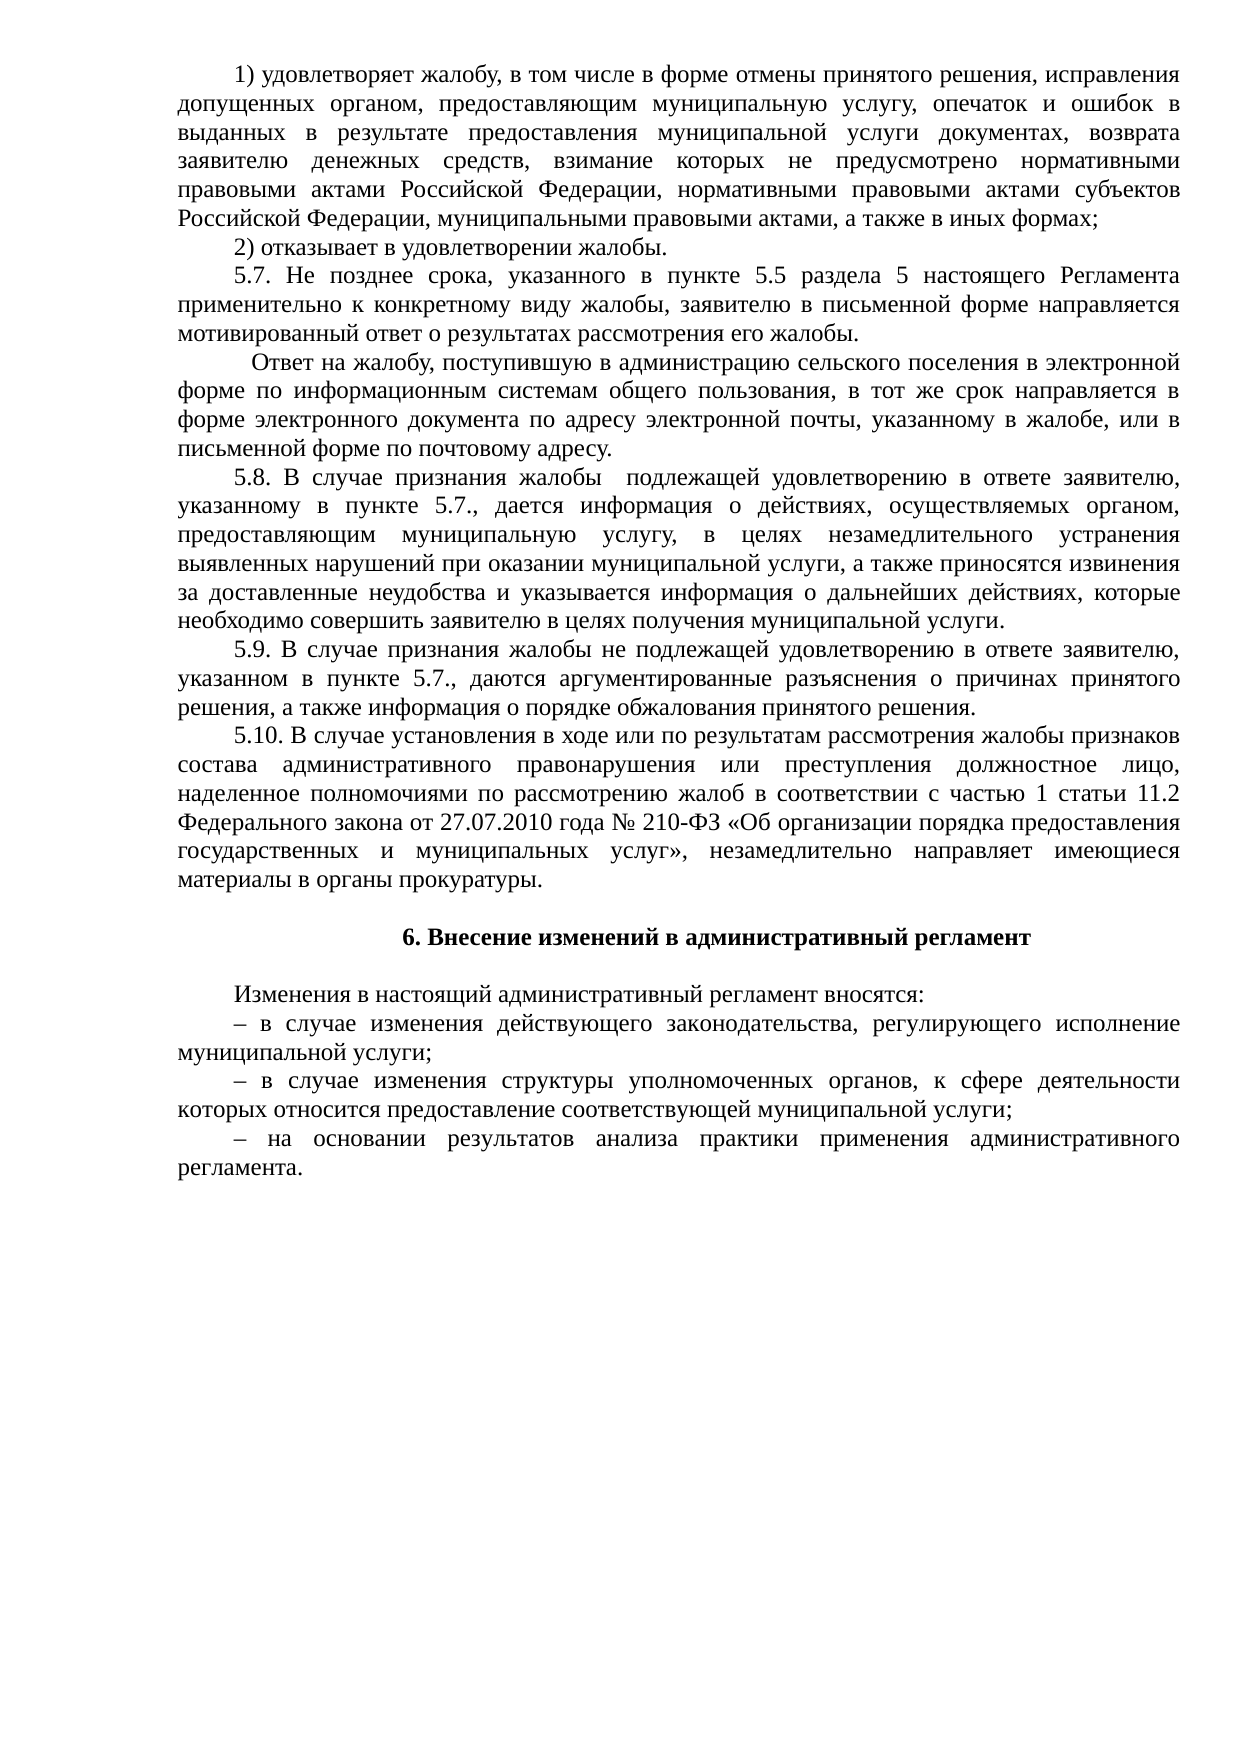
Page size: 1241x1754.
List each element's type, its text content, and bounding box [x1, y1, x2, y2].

text 5.9. В случае признания жалобы не подлежащей удовлетворению в ответе заявителю, указанном в пункте 5.7., даются аргументированные разъяснения о причинах принятого решения, а также информация о порядке обжалования принятого решения. [177, 634, 1181, 720]
text – на основании результатов анализа практики применения административного регламента. [177, 1123, 1181, 1180]
text 5.7. Не позднее срока, указанного в пункте 5.5 раздела 5 настоящего Регламента применительно к конкретному виду жалобы, заявителю в письменной форме направляется мотивированный ответ о результатах рассмотрения его жалобы. [177, 260, 1181, 347]
text 1) удовлетворяет жалобу, в том числе в форме отмены принятого решения, исправления допущенных органом, предоставляющим муниципальную услугу, опечаток и ошибок в выданных в результате предоставления муниципальной услуги документах, возврата заявителю денежных средств, взимание которых не предусмотрено нормативными правовыми актами Российской Федерации, нормативными правовыми актами субъектов Российской Федерации, муниципальными правовыми актами, а также в иных формах; [177, 59, 1181, 232]
text 5.10. В случае установления в ходе или по результатам рассмотрения жалобы признаков состава административного правонарушения или преступления должностное лицо, наделенное полномочиями по рассмотрению жалоб в соответствии с частью 1 статьи 11.2 Федерального закона от 27.07.2010 года № 210-ФЗ «Об организации порядка предоставления государственных и муниципальных услуг», незамедлительно направляет имеющиеся материалы в органы прокуратуры. [177, 720, 1181, 893]
text Изменения в настоящий административный регламент вносятся: [177, 979, 1181, 1008]
text Ответ на жалобу, поступившую в администрацию сельского поселения в электронной форме по информационным системам общего пользования, в тот же срок направляется в форме электронного документа по адресу электронной почты, указанному в жалобе, или в письменной форме по почтовому адресу. [177, 347, 1181, 462]
text – в случае изменения структуры уполномоченных органов, к сфере деятельности которых относится предоставление соответствующей муниципальной услуги; [177, 1065, 1181, 1123]
text 6. Внесение изменений в административный регламент [177, 922, 1181, 950]
text 2) отказывает в удовлетворении жалобы. [177, 232, 1181, 260]
text 5.8. В случае признания жалобы подлежащей удовлетворению в ответе заявителю, указанному в пункте 5.7., дается информация о действиях, осуществляемых органом, предоставляющим муниципальную услугу, в целях незамедлительного устранения выявленных нарушений при оказании муниципальной услуги, а также приносятся извинения за доставленные неудобства и указывается информация о дальнейших действиях, которые необходимо совершить заявителю в целях получения муниципальной услуги. [177, 462, 1181, 634]
text – в случае изменения действующего законодательства, регулирующего исполнение муниципальной услуги; [177, 1008, 1181, 1065]
